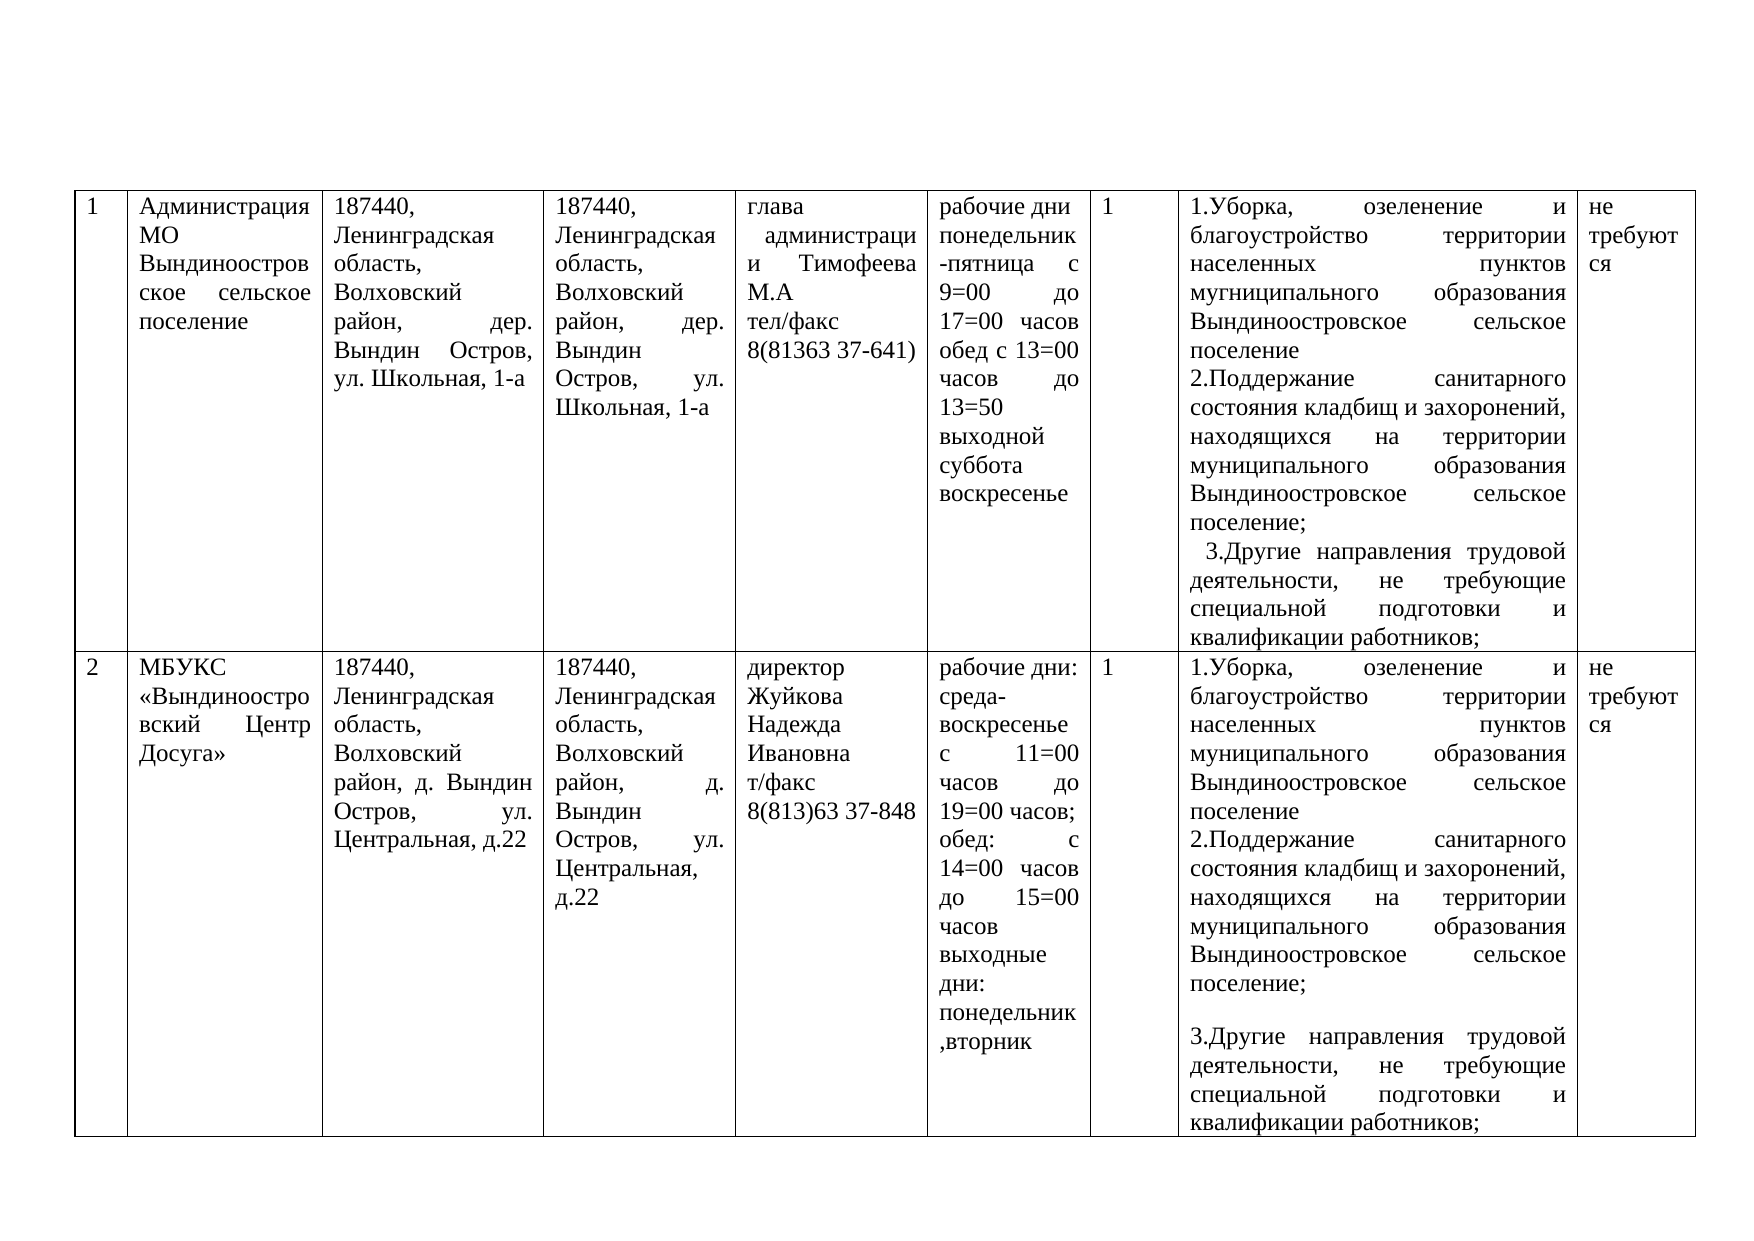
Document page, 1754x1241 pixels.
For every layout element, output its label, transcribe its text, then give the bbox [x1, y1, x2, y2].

table_cell 1.Уборка, озеленение и благоустройство территории населенных пунктов муниципального образования Вындиноостровское сельское поселение 2.Поддержание санитарного состояния кладбищ и захоронений, находящихся на территории муниципального образования Вындиноостровское сельское поселение; 3.Другие направления трудовой деятельности, не требующие специальной подготовки и квалификации работников; [1179, 652, 1577, 1136]
table_cell МБУКС «Вындиноостровский Центр Досуга» [128, 652, 322, 1136]
table_cell 187440, Ленинградская область, Волховский район, дер. Вындин Остров, ул. Школьная, 1-а [544, 191, 735, 651]
table_cell 187440, Ленинградская область, Волховский район, д. Вындин Остров, ул. Центральная, д.22 [323, 652, 543, 1136]
table_cell 187440, Ленинградская область, Волховский район, д. Вындин Остров, ул. Центральная, д.22 [544, 652, 735, 1136]
table_cell не требуются [1578, 191, 1695, 651]
table_cell 1 [1091, 191, 1178, 651]
table_cell 2 [76, 652, 127, 1136]
table_cell 1 [1091, 652, 1178, 1136]
table_cell 1 [76, 191, 127, 651]
table_cell рабочие дни: среда-воскресенье с 11=00 часов до 19=00 часов; обед: с 14=00 часов до 15=00 часов выходные дни: понедельник,вторник [928, 652, 1090, 1136]
table_cell рабочие дни понедельник-пятница с 9=00 до 17=00 часов обед с 13=00 часов до 13=50 выходной суббота воскресенье [928, 191, 1090, 651]
table_cell директор Жуйкова Надежда Ивановна т/факс 8(813)63 37-848 [736, 652, 927, 1136]
table_cell глава администрации Тимофеева М.А тел/факс 8(81363 37-641) [736, 191, 927, 651]
table_cell 1.Уборка, озеленение и благоустройство территории населенных пунктов мугниципального образования Вындиноостровское сельское поселение 2.Поддержание санитарного состояния кладбищ и захоронений, находящихся на территории муниципального образования Вындиноостровское сельское поселение; 3.Другие направления трудовой деятельности, не требующие специальной подготовки и квалификации работников; [1179, 191, 1577, 651]
table_cell не требуются [1578, 652, 1695, 1136]
table_cell Администрация МО Вындиноостровское сельское поселение [128, 191, 322, 651]
table_cell 187440, Ленинградская область, Волховский район, дер. Вындин Остров, ул. Школьная, 1-а [323, 191, 543, 651]
